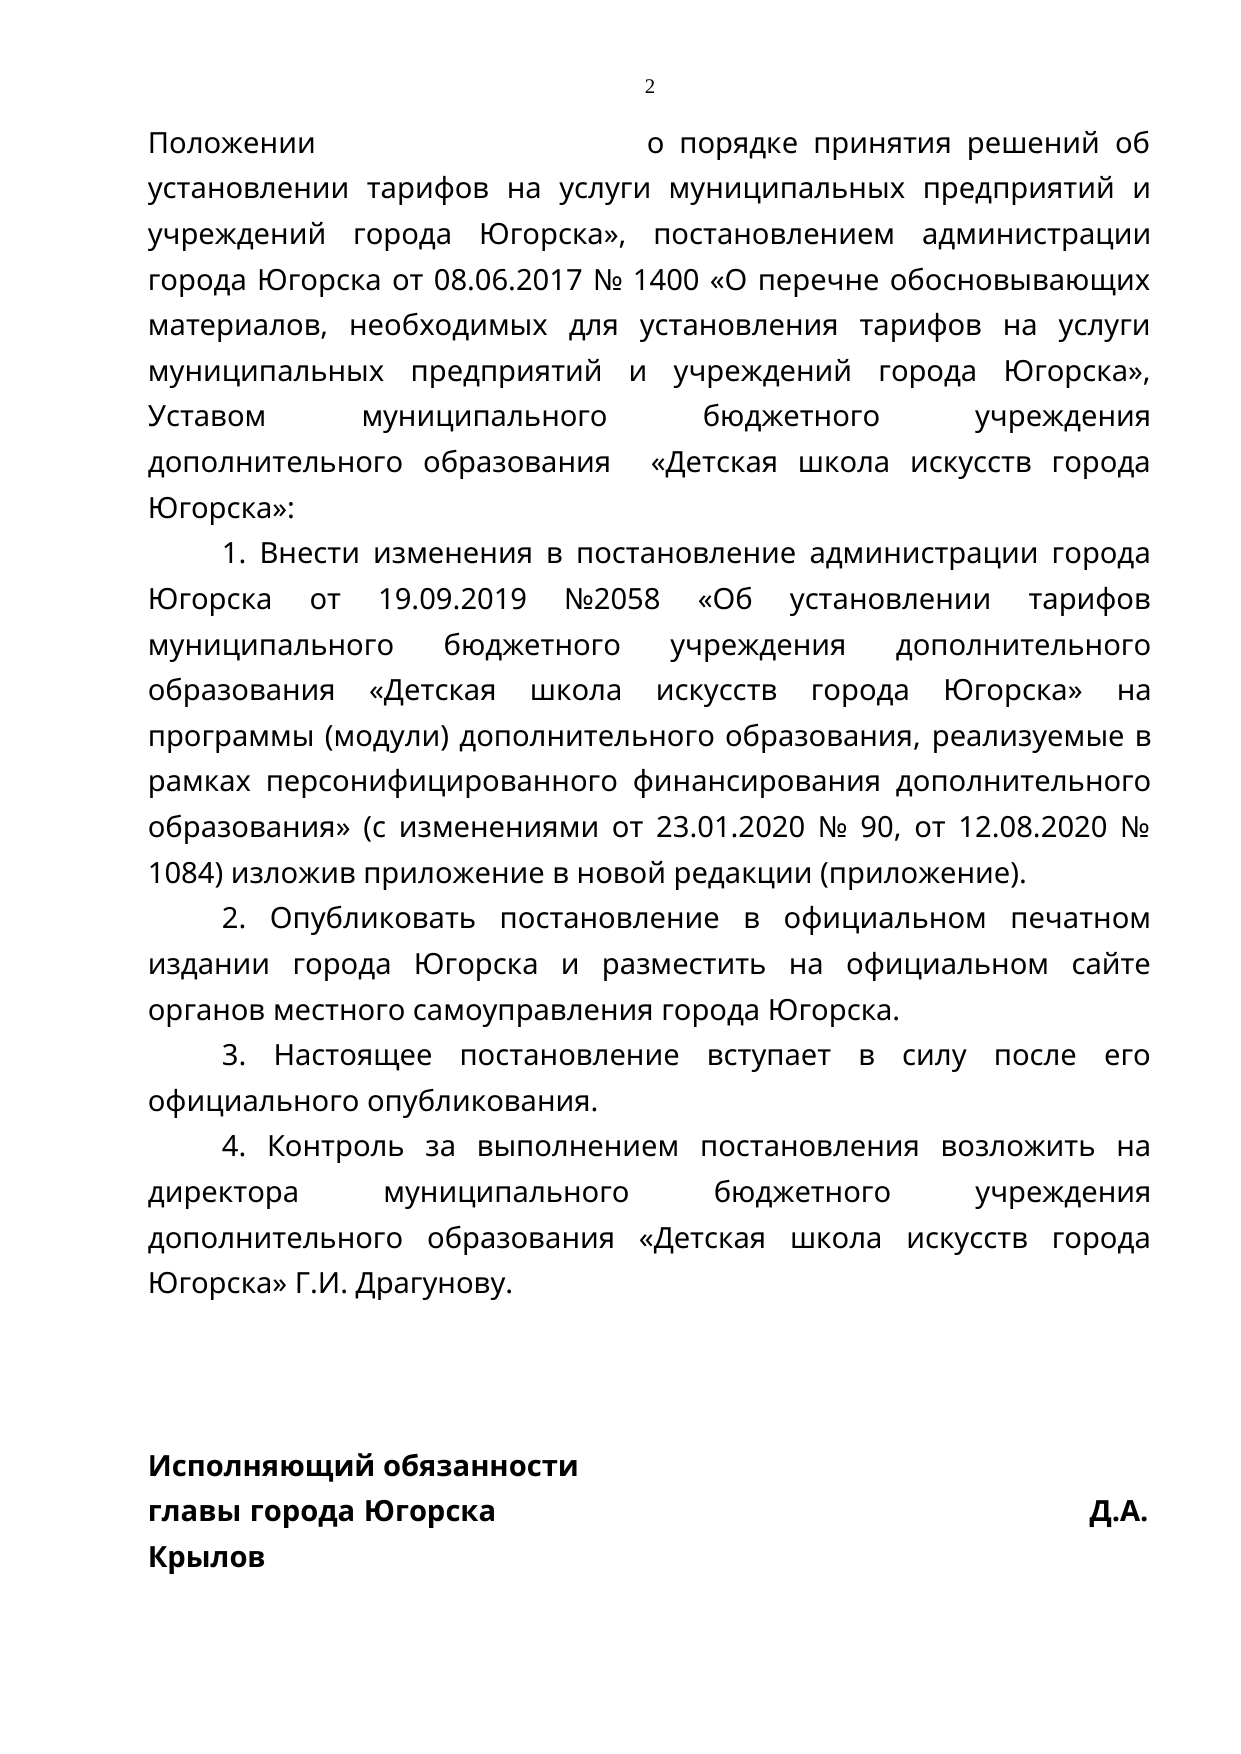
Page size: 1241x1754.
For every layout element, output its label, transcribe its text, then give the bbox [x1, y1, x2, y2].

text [148, 122, 1152, 527]
text 2. Опубликовать постановление в официальном печатном издании города Югорска и разместить на официальном сайте органов местного самоуправления города Югорска. [148, 898, 1152, 1028]
list главы города Югорска Д.А. Крылов [148, 1491, 1152, 1576]
text 1. Внести изменения в постановление администрации города Югорска от 19.09.2019 №2058 «Об установлении тарифов муниципального бюджетного учреждения дополнительного образования «Детская школа искусств города Югорска» на программы (модули) дополнительного образования, реализуемые в рамках персонифицированного финансирования дополнительного образования» (с изменениями от 23.01.2020 № 90, от 12.08.2020 № 1084) изложив приложение в новой редакции (приложение). [148, 533, 1152, 892]
text 3. Настоящее постановление вступает в силу после его официального опубликования. [148, 1034, 1152, 1120]
text 4. Контроль за выполнением постановления возложить на директора муниципального бюджетного учреждения дополнительного образования «Детская школа искусств города Югорска» Г.И. Драгунову. [148, 1126, 1152, 1302]
text Исполняющий обязанности [148, 1445, 1152, 1485]
